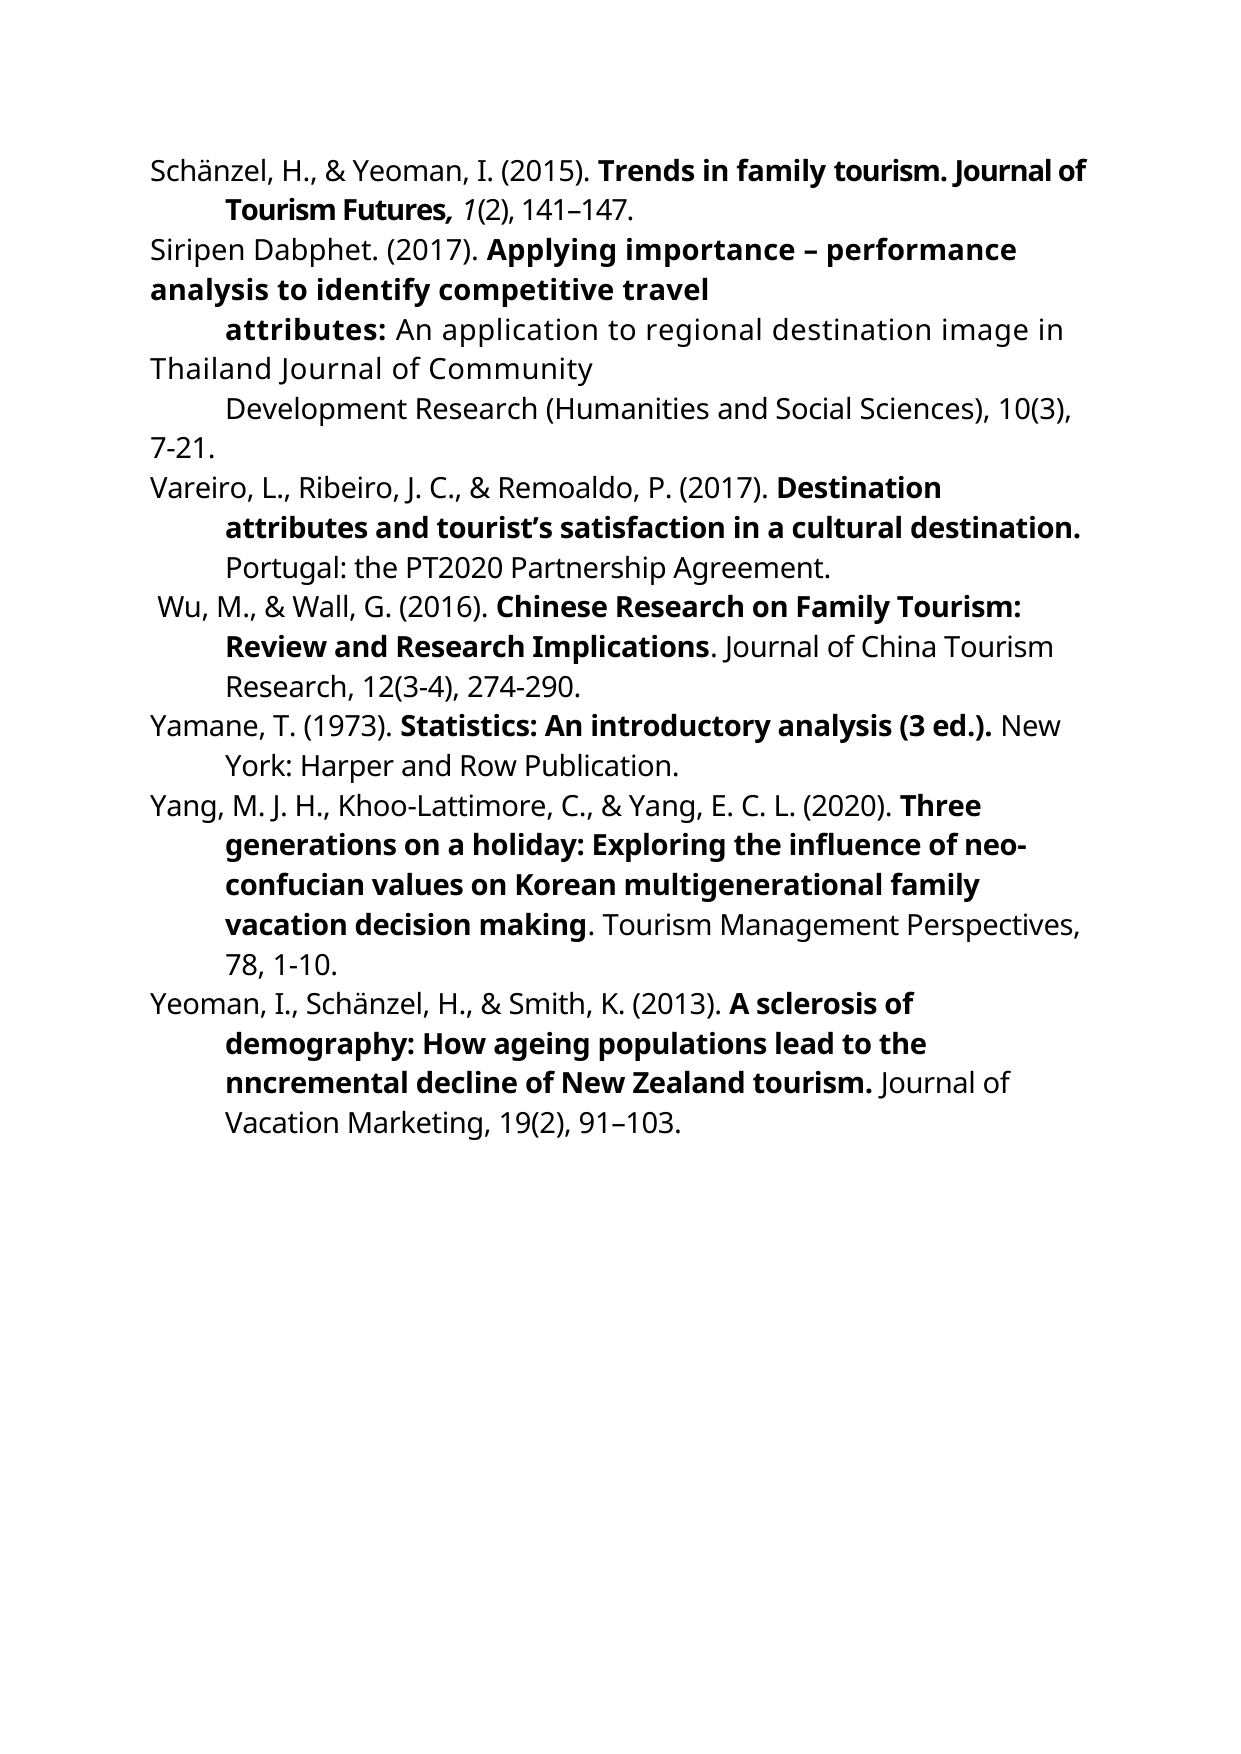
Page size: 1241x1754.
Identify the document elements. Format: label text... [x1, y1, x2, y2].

text Development Research (Humanities and Social Sciences), 10(3), 7-21. [150, 388, 1090, 467]
text Wu, M., & Wall, G. (2016). Chinese Research on Family Tourism: Review and Research Implications. Journal of China Tourism Research, 12(3-4), 274-290. [150, 587, 1090, 706]
text Yang, M. J. H., Khoo-Lattimore, C., & Yang, E. C. L. (2020). Three generations on a holiday: Exploring the influence of neo-confucian values on Korean multigenerational family vacation decision making. Tourism Management Perspectives, 78, 1-10. [150, 785, 1090, 983]
text Siripen Dabphet. (2017). Applying importance – performance analysis to identify competitive travel [150, 229, 1090, 309]
text attributes: An application to regional destination image in Thailand Journal of Community [150, 309, 1090, 388]
text Vareiro, L., Ribeiro, J. C., & Remoaldo, P. (2017). Destination attributes and tourist’s satisfaction in a cultural destination. Portugal: the PT2020 Partnership Agreement. [150, 467, 1090, 587]
text Schänzel, H., & Yeoman, I. (2015). Trends in family tourism. Journal of Tourism Futures, 1(2), 141–147. [150, 150, 1090, 229]
text Yeoman, I., Schänzel, H., & Smith, K. (2013). A sclerosis of demography: How ageing populations lead to the nncremental decline of New Zealand tourism. Journal of Vacation Marketing, 19(2), 91–103. [150, 983, 1090, 1142]
text Yamane, T. (1973). Statistics: An introductory analysis (3 ed.). New York: Harper and Row Publication. [150, 706, 1090, 785]
